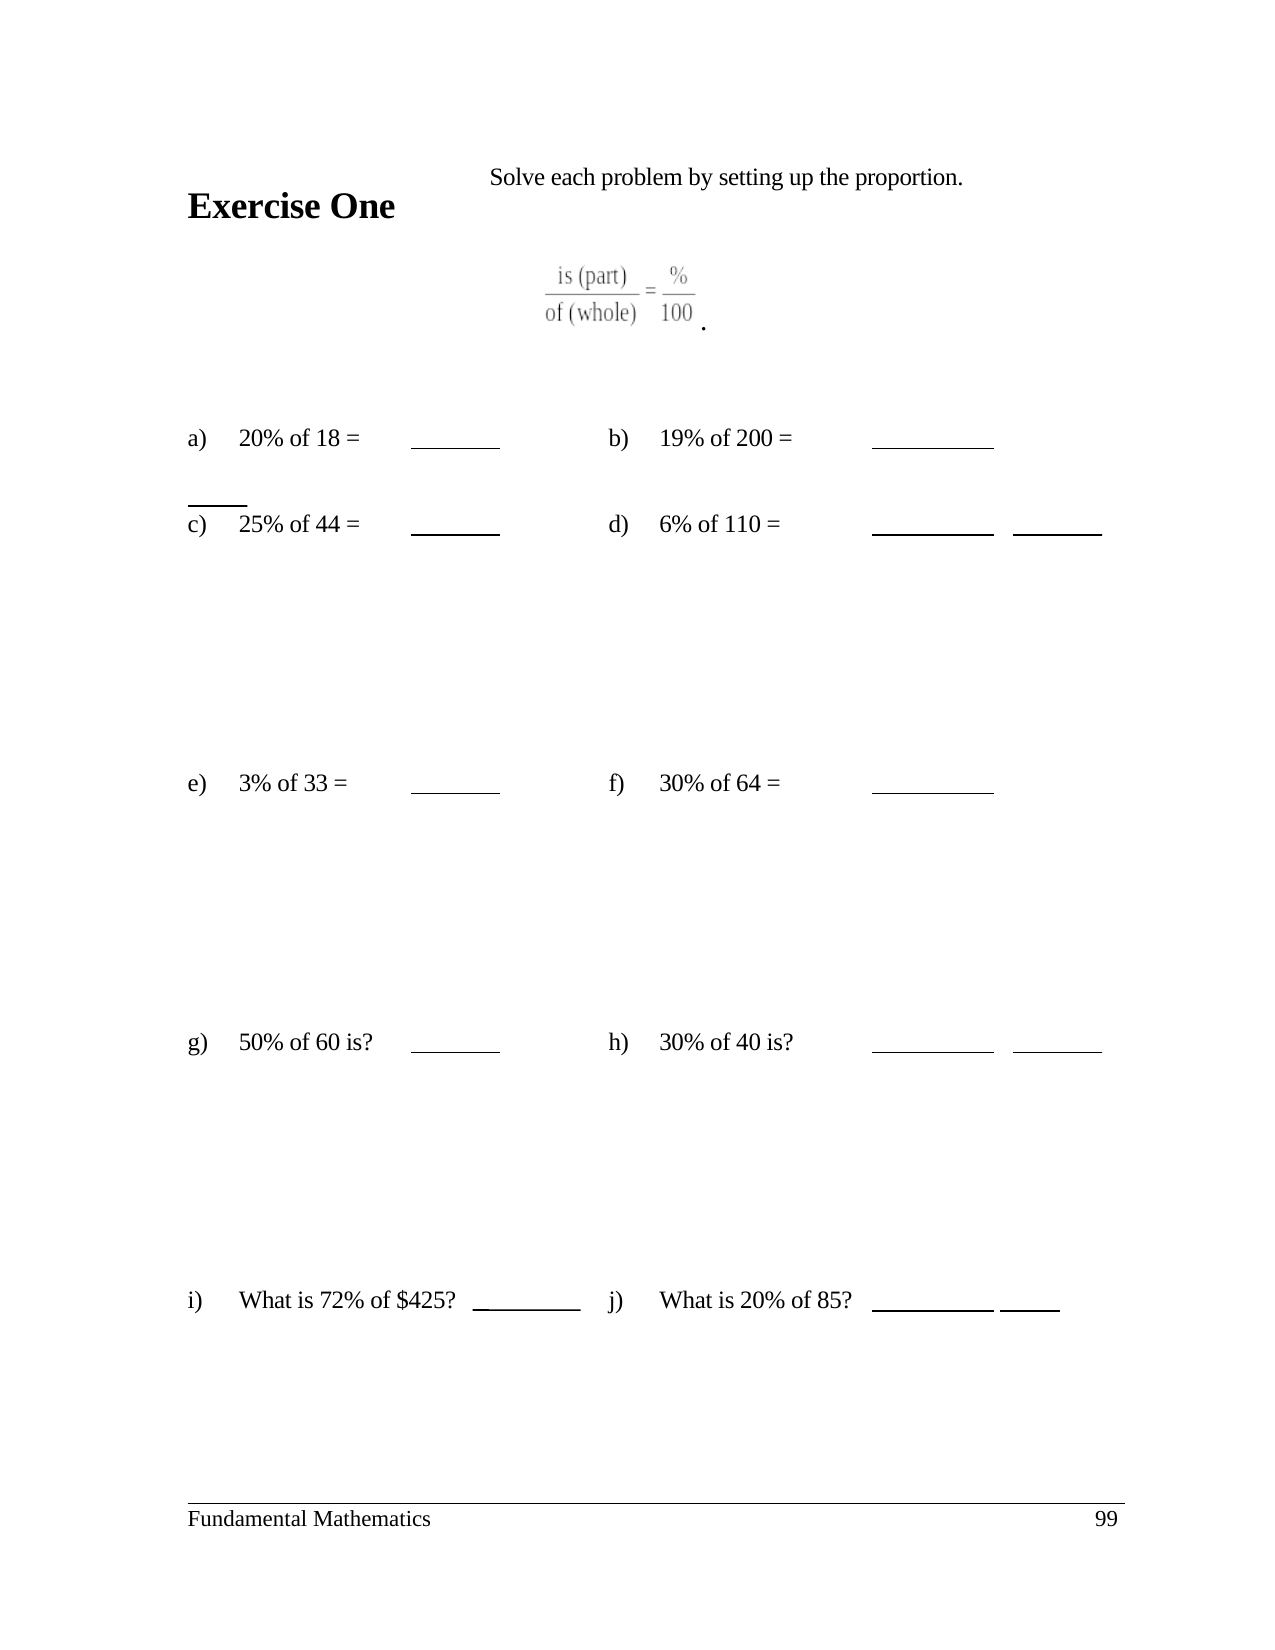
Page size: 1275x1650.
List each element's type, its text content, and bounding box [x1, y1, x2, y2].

text i) What is 72% of $425? j) What is 20% of 85? [187, 1285, 1125, 1314]
subtitle . [187, 260, 1125, 337]
subtitle Exercise One Solve each problem by setting up the proportion. [187, 150, 1125, 227]
text e) 3% of 33 = f) 30% of 64 = [187, 768, 1125, 797]
text a) 20% of 18 = b) 19% of 200 = [187, 423, 1125, 452]
text c) 25% of 44 = d) 6% of 110 = [187, 509, 1125, 538]
text g) 50% of 60 is? h) 30% of 40 is? [187, 1027, 1125, 1055]
